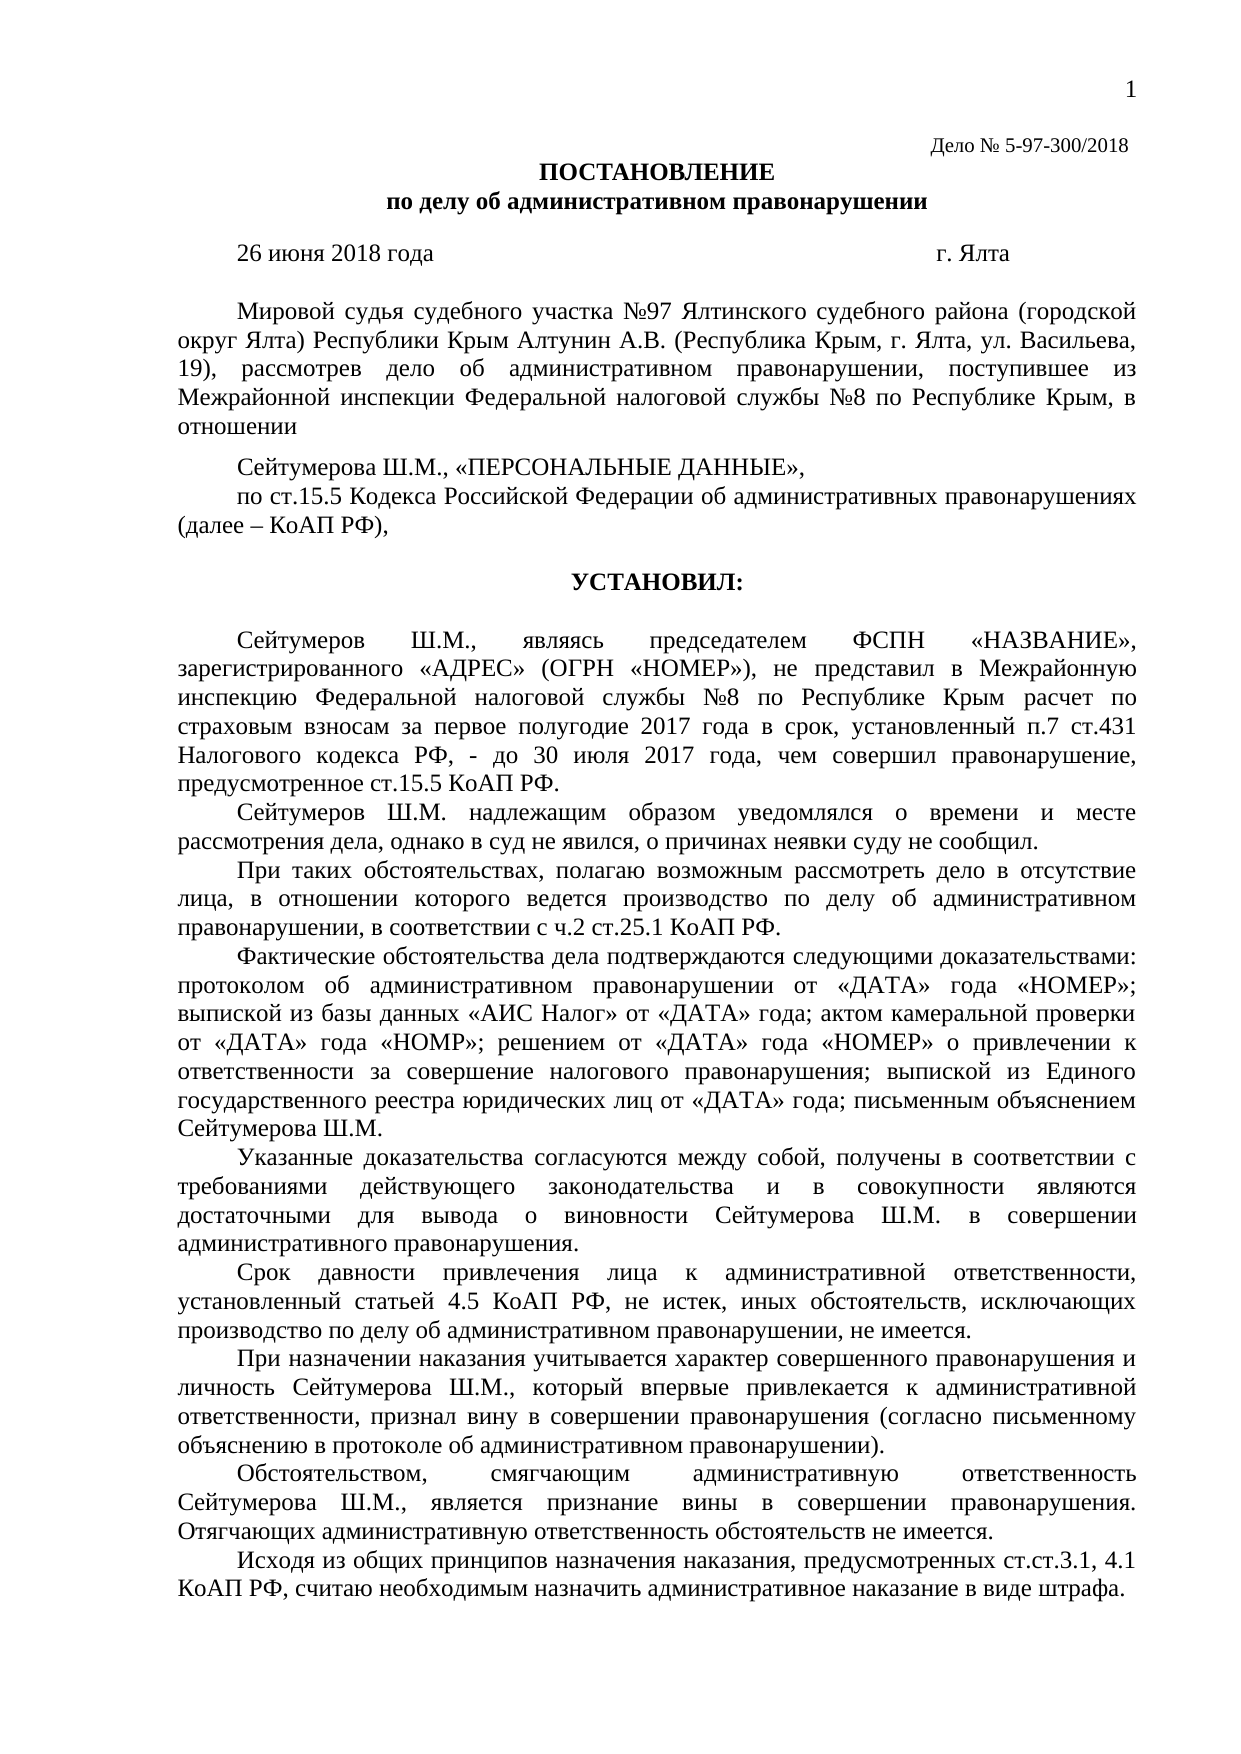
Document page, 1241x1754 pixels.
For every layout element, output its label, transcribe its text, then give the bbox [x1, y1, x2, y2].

text Сейтумерова Ш.М., «ПЕРСОНАЛЬНЫЕ ДАННЫЕ», [177, 452, 1137, 481]
text При назначении наказания учитывается характер совершенного правонарушения и личность Сейтумерова Ш.М., который впервые привлекается к административной ответственности, признал вину в совершении правонарушения (согласно письменному объяснению в протоколе об административном правонарушении). [177, 1343, 1137, 1458]
text Сейтумеров Ш.М., являясь председателем ФСПН «НАЗВАНИЕ», зарегистрированного «АДРЕС» (ОГРН «НОМЕР»), не представил в Межрайонную инспекцию Федеральной налоговой службы №8 по Республике Крым расчет по страховым взносам за первое полугодие 2017 года в срок, установленный п.7 ст.431 Налогового кодекса РФ, - до 30 июля 2017 года, чем совершил правонарушение, предусмотренное ст.15.5 КоАП РФ. [177, 625, 1137, 797]
text по делу об административном правонарушении [177, 186, 1137, 214]
text Дело № 5-97-300/2018 [930, 133, 1137, 157]
text Сейтумеров Ш.М. надлежащим образом уведомлялся о времени и месте рассмотрения дела, однако в суд не явился, о причинах неявки суду не сообщил. [177, 797, 1137, 855]
text по ст.15.5 Кодекса Российской Федерации об административных правонарушениях (далее – КоАП РФ), [177, 481, 1137, 538]
subtitle ПОСТАНОВЛЕНИЕ [177, 157, 1137, 186]
text Мировой судья судебного участка №97 Ялтинского судебного района (городской округ Ялта) Республики Крым Алтунин А.В. (Республика Крым, г. Ялта, ул. Васильева, 19), рассмотрев дело об административном правонарушении, поступившее из Межрайонной инспекции Федеральной налоговой службы №8 по Республике Крым, в отношении [177, 296, 1137, 440]
text Фактические обстоятельства дела подтверждаются следующими доказательствами: протоколом об административном правонарушении от «ДАТА» года «НОМЕР»; выпиской из базы данных «АИС Налог» от «ДАТА» года; актом камеральной проверки от «ДАТА» года «НОМР»; решением от «ДАТА» года «НОМЕР» о привлечении к ответственности за совершение налогового правонарушения; выпиской из Единого государственного реестра юридических лиц от «ДАТА» года; письменным объяснением Сейтумерова Ш.М. [177, 941, 1137, 1142]
text Исходя из общих принципов назначения наказания, предусмотренных ст.ст.3.1, 4.1 КоАП РФ, считаю необходимым назначить административное наказание в виде штрафа. [177, 1545, 1137, 1602]
text При таких обстоятельствах, полагаю возможным рассмотреть дело в отсутствие лица, в отношении которого ведется производство по делу об административном правонарушении, в соответствии с ч.2 ст.25.1 КоАП РФ. [177, 855, 1137, 941]
text УСТАНОВИЛ: [177, 567, 1137, 596]
text Указанные доказательства согласуются между собой, получены в соответствии с требованиями действующего законодательства и в совокупности являются достаточными для вывода о виновности Сейтумерова Ш.М. в совершении административного правонарушения. [177, 1142, 1137, 1257]
text Срок давности привлечения лица к административной ответственности, установленный статьей 4.5 КоАП РФ, не истек, иных обстоятельств, исключающих производство по делу об административном правонарушении, не имеется. [177, 1257, 1137, 1343]
text 26 июня 2018 года г. Ялта [177, 238, 1137, 267]
text Обстоятельством, смягчающим административную ответственность Сейтумерова Ш.М., является признание вины в совершении правонарушения. Отягчающих административную ответственность обстоятельств не имеется. [177, 1458, 1137, 1545]
